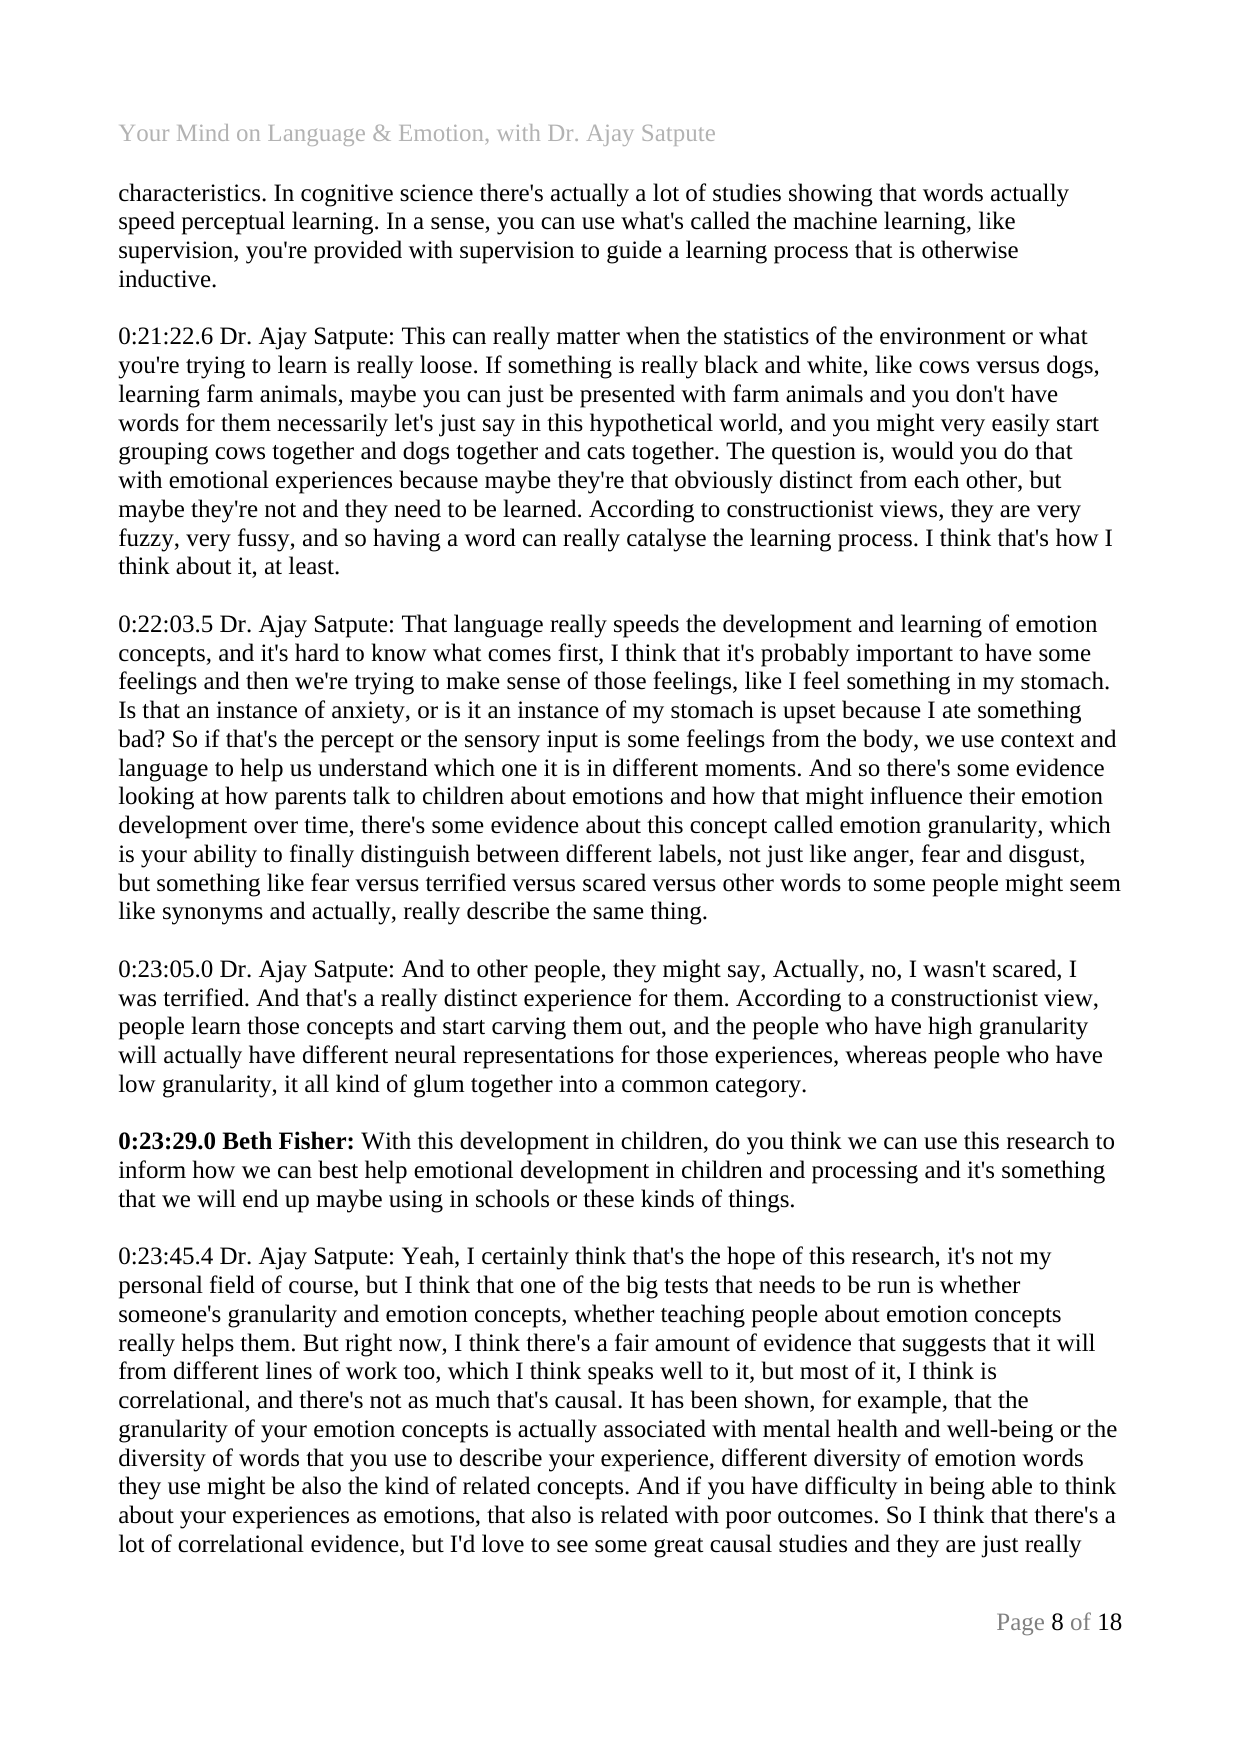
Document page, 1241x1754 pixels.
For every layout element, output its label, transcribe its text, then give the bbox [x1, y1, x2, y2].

text 0:23:29.0 Beth Fisher: With this development in children, do you think we can use this research to inform how we can best help emotional development in children and processing and it's something that we will end up maybe using in schools or these kinds of things. [118, 1126, 1122, 1213]
text 0:21:22.6 Dr. Ajay Satpute: This can really matter when the statistics of the environment or what you're trying to learn is really loose. If something is really black and white, like cows versus dogs, learning farm animals, maybe you can just be presented with farm animals and you don't have words for them necessarily let's just say in this hypothetical world, and you might very easily start grouping cows together and dogs together and cats together. The question is, would you do that with emotional experiences because maybe they're that obviously distinct from each other, but maybe they're not and they need to be learned. According to constructionist views, they are very fuzzy, very fussy, and so having a word can really catalyse the learning process. I think that's how I think about it, at least. [118, 321, 1122, 580]
text 0:22:03.5 Dr. Ajay Satpute: That language really speeds the development and learning of emotion concepts, and it's hard to know what comes first, I think that it's probably important to have some feelings and then we're trying to make sense of those feelings, like I feel something in my stomach. Is that an instance of anxiety, or is it an instance of my stomach is upset because I ate something bad? So if that's the percept or the sensory input is some feelings from the body, we use context and language to help us understand which one it is in different moments. And so there's some evidence looking at how parents talk to children about emotions and how that might influence their emotion development over time, there's some evidence about this concept called emotion granularity, which is your ability to finally distinguish between different labels, not just like anger, fear and disgust, but something like fear versus terrified versus scared versus other words to some people might seem like synonyms and actually, really describe the same thing. [118, 609, 1122, 925]
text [118, 178, 1122, 293]
text 0:23:05.0 Dr. Ajay Satpute: And to other people, they might say, Actually, no, I wasn't scared, I was terrified. And that's a really distinct experience for them. According to a constructionist view, people learn those concepts and start carving them out, and the people who have high granularity will actually have different neural representations for those experiences, whereas people who have low granularity, it all kind of glum together into a common category. [118, 954, 1122, 1098]
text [118, 1241, 1122, 1558]
